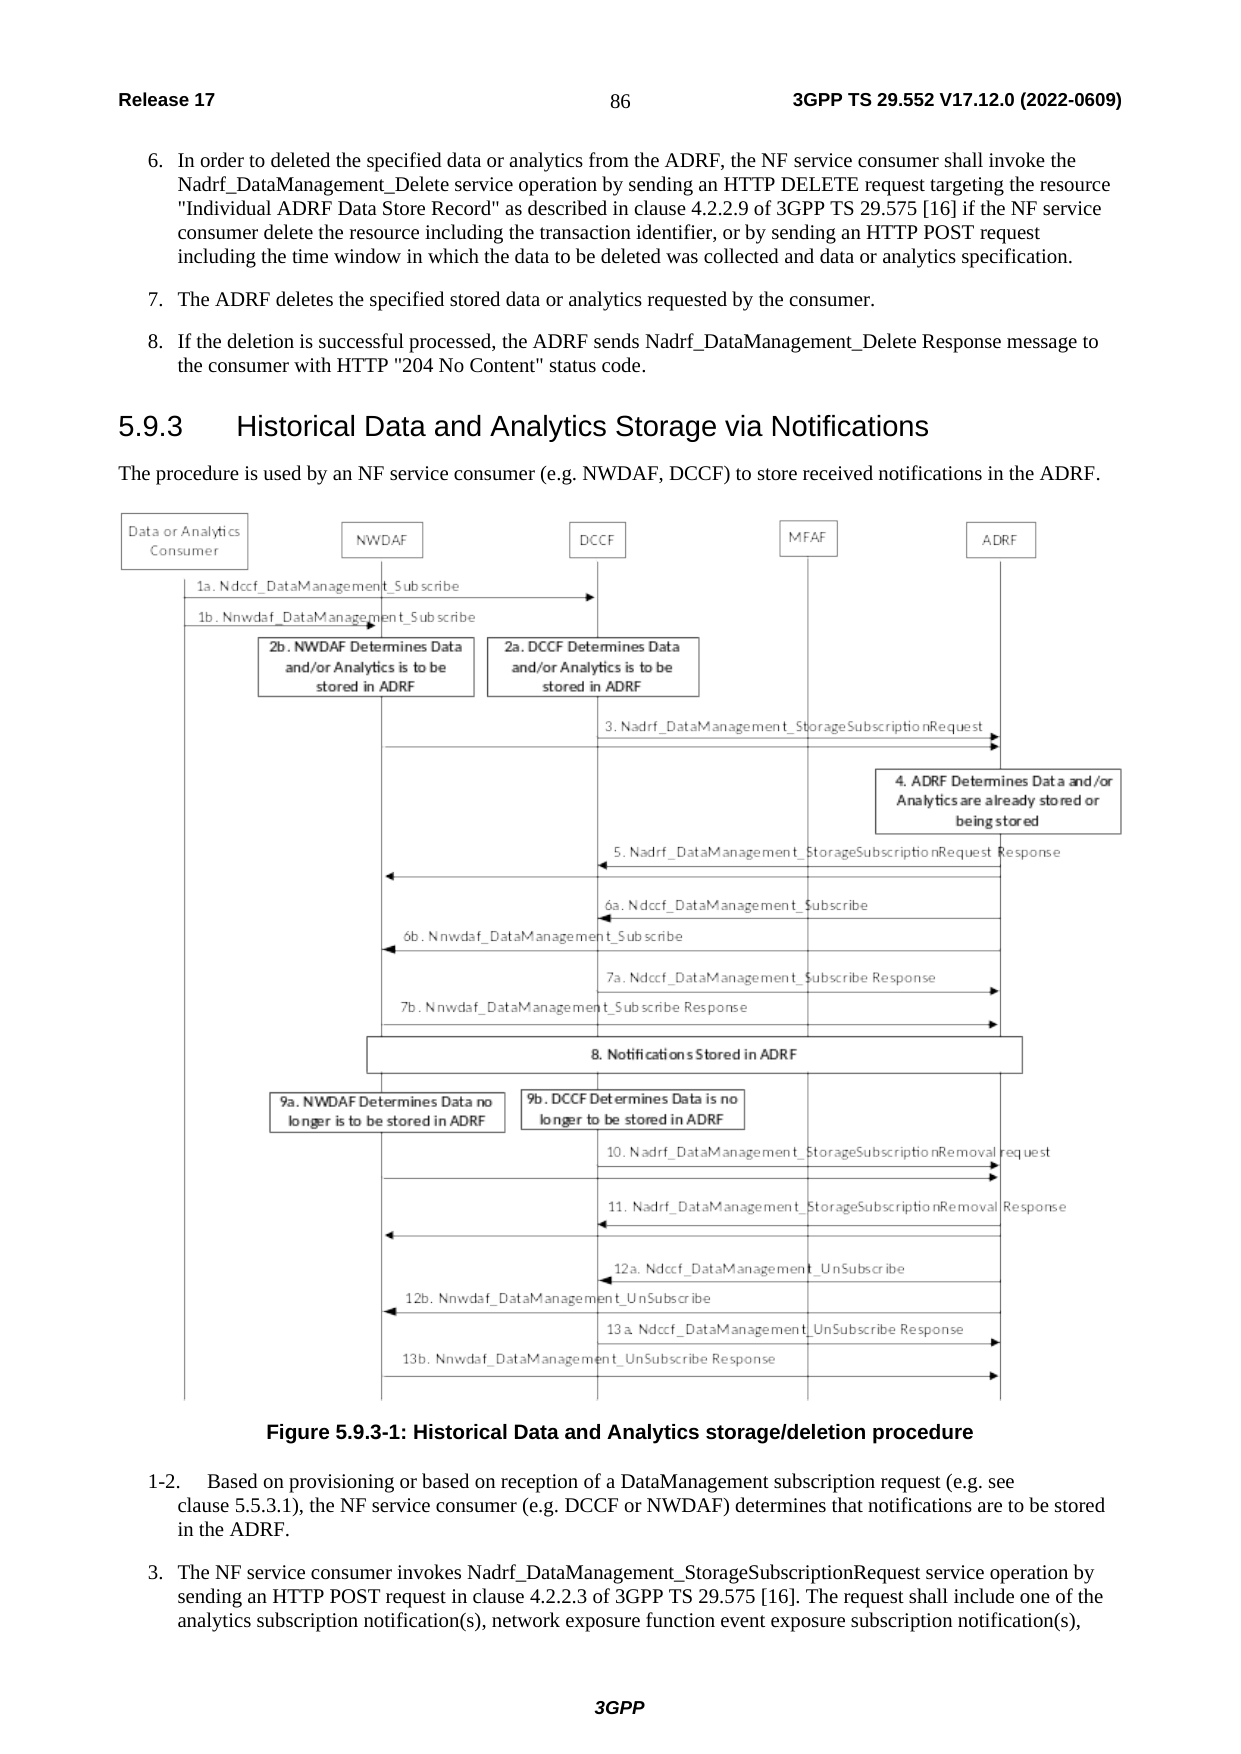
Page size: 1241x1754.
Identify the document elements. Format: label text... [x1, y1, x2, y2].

text Figure 5.9.3-1: Historical Data and Analytics storage/deletion procedure [118, 1420, 1122, 1444]
text 6. In order to deleted the specified data or analytics from the ADRF, the NF service consumer shall invoke the Nadrf_DataManagement_Delete service operation by sending an HTTP DELETE request targeting the resource "Individual ADRF Data Store Record" as described in clause 4.2.2.9 of 3GPP TS 29.575 [16] if the NF service consumer delete the resource including the transaction identifier, or by sending an HTTP POST request including the time window in which the data to be deleted was collected and data or analytics specification. [148, 147, 1122, 268]
subtitle 5.9.3 Historical Data and Analytics Storage via Notifications [118, 409, 1122, 442]
text 1-2. Based on provisioning or based on reception of a DataManagement subscription request (e.g. see clause 5.5.3.1), the NF service consumer (e.g. DCCF or NWDAF) determines that notifications are to be stored in the ADRF. [148, 1469, 1122, 1541]
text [148, 1559, 1122, 1632]
text The procedure is used by an NF service consumer (e.g. NWDAF, DCCF) to store received notifications in the ADRF. [118, 461, 1122, 485]
text 8. If the deletion is successful processed, the ADRF sends Nadrf_DataManagement_Delete Response message to the consumer with HTTP "204 No Content" status code. [148, 329, 1122, 377]
text 7. The ADRF deletes the specified stored data or analytics requested by the consumer. [148, 287, 1122, 311]
